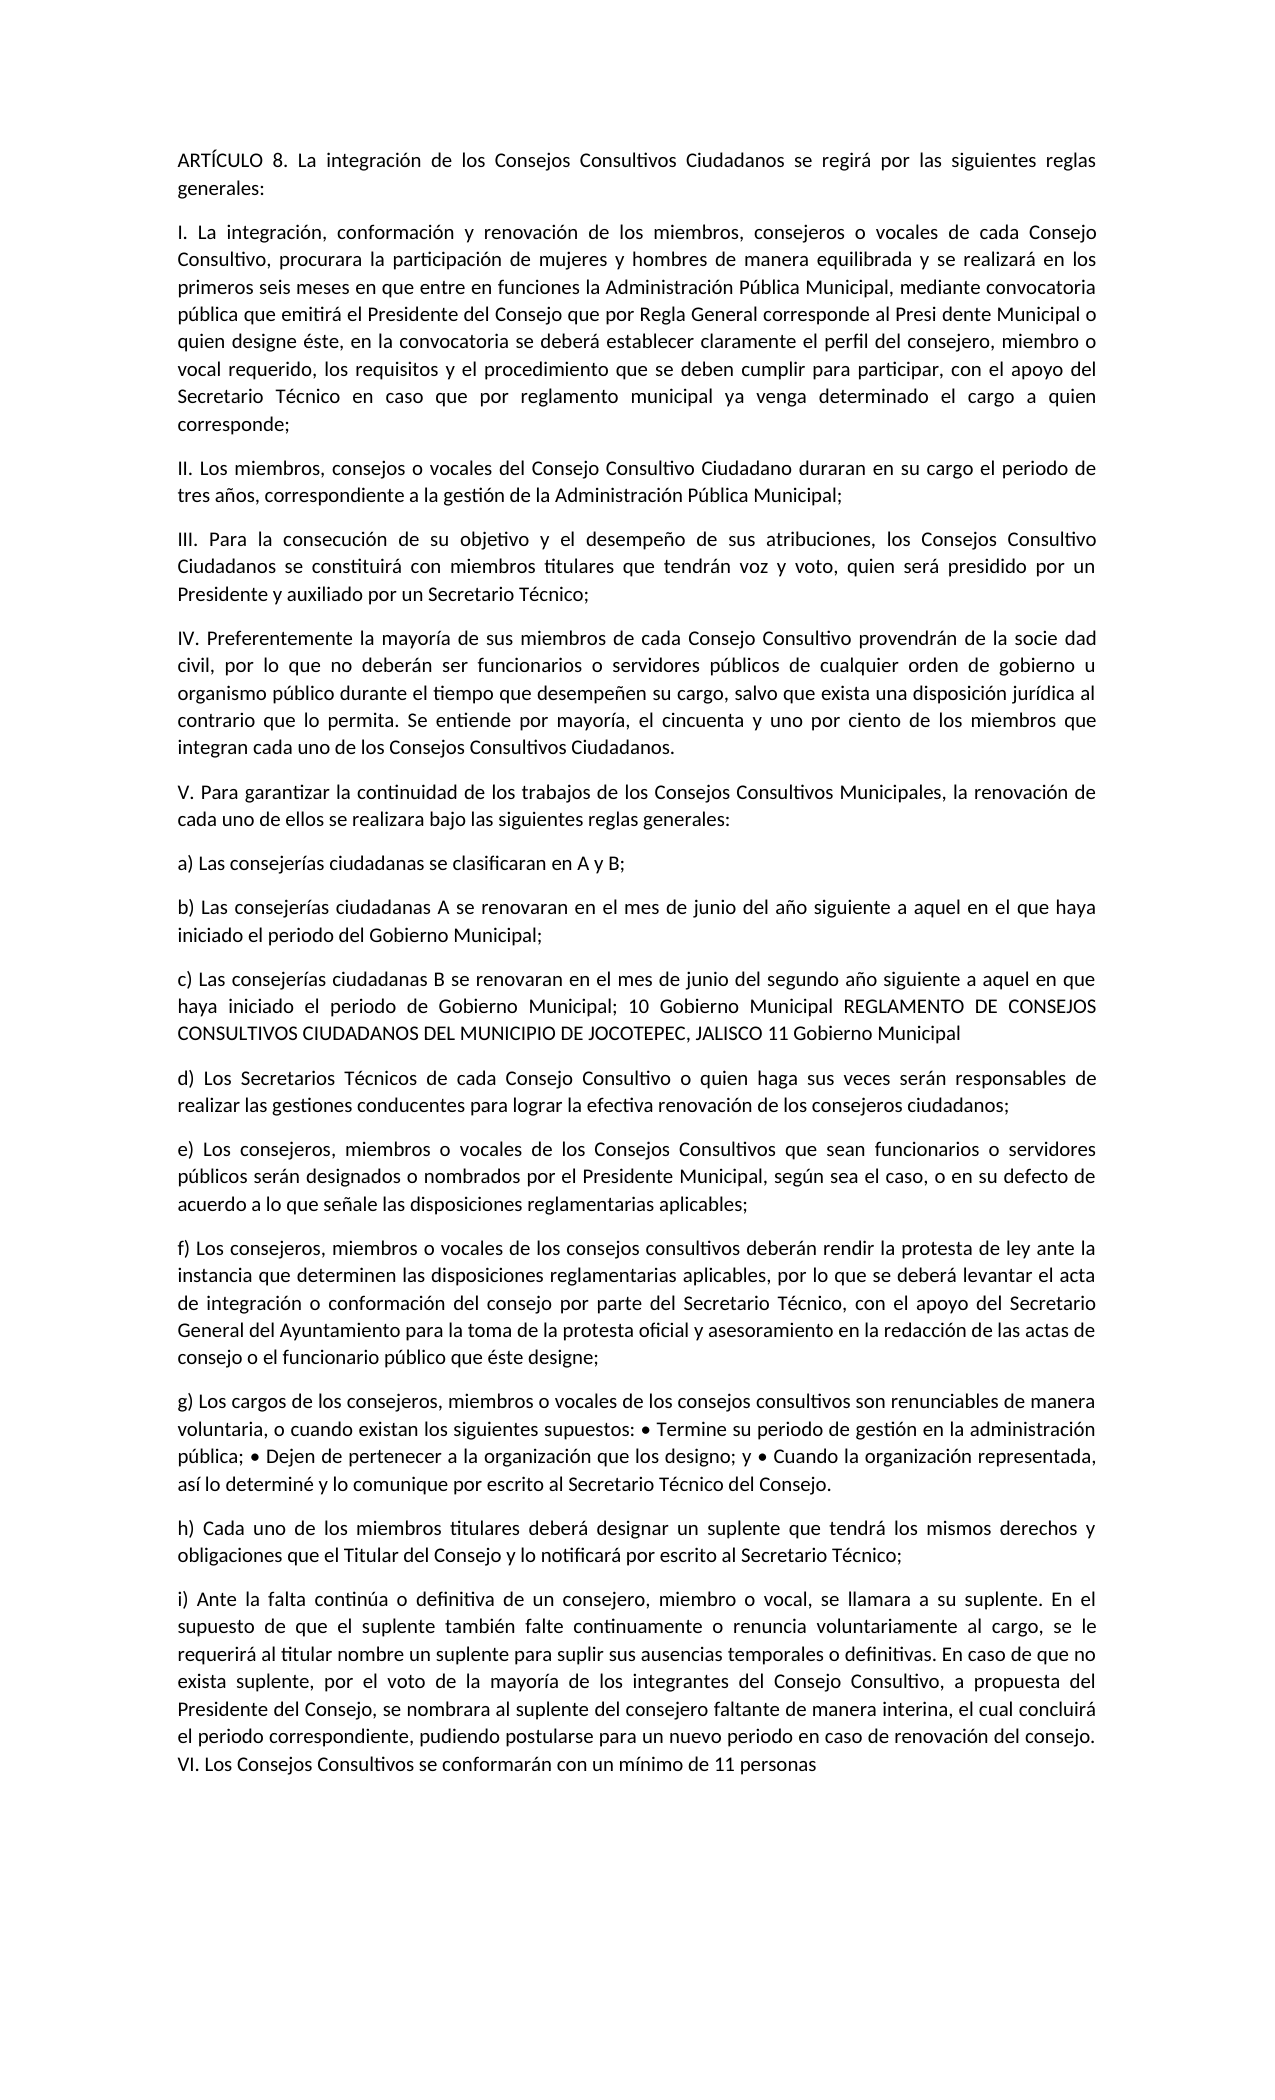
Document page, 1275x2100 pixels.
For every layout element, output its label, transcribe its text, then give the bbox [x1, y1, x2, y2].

text IV. Preferentemente la mayoría de sus miembros de cada Consejo Consultivo provendrán de la socie dad civil, por lo que no deberán ser funcionarios o servidores públicos de cualquier orden de gobierno u organismo público durante el tiempo que desempeñen su cargo, salvo que exista una disposición jurídica al contrario que lo permita. Se entiende por mayoría, el cincuenta y uno por ciento de los miembros que integran cada uno de los Consejos Consultivos Ciudadanos. [177, 625, 1098, 760]
text V. Para garantizar la continuidad de los trabajos de los Consejos Consultivos Municipales, la renovación de cada uno de ellos se realizara bajo las siguientes reglas generales: [177, 779, 1098, 832]
text I. La integración, conformación y renovación de los miembros, consejeros o vocales de cada Consejo Consultivo, procurara la participación de mujeres y hombres de manera equilibrada y se realizará en los primeros seis meses en que entre en funciones la Administración Pública Municipal, mediante convocatoria pública que emitirá el Presidente del Consejo que por Regla General corresponde al Presi dente Municipal o quien designe éste, en la convocatoria se deberá establecer claramente el perfil del consejero, miembro o vocal requerido, los requisitos y el procedimiento que se deben cumplir para participar, con el apoyo del Secretario Técnico en caso que por reglamento municipal ya venga determinado el cargo a quien corresponde; [177, 219, 1098, 436]
text d) Los Secretarios Técnicos de cada Consejo Consultivo o quien haga sus veces serán responsables de realizar las gestiones conducentes para lograr la efectiva renovación de los consejeros ciudadanos; [177, 1065, 1098, 1117]
text ARTÍCULO 8. La integración de los Consejos Consultivos Ciudadanos se regirá por las siguientes reglas generales: [177, 148, 1098, 200]
text III. Para la consecución de su objetivo y el desempeño de sus atribuciones, los Consejos Consultivo Ciudadanos se constituirá con miembros titulares que tendrán voz y voto, quien será presidido por un Presidente y auxiliado por un Secretario Técnico; [177, 526, 1098, 607]
text II. Los miembros, consejos o vocales del Consejo Consultivo Ciudadano duraran en su cargo el periodo de tres años, correspondiente a la gestión de la Administración Pública Municipal; [177, 455, 1098, 508]
text f) Los consejeros, miembros o vocales de los consejos consultivos deberán rendir la protesta de ley ante la instancia que determinen las disposiciones reglamentarias aplicables, por lo que se deberá levantar el acta de integración o conformación del consejo por parte del Secretario Técnico, con el apoyo del Secretario General del Ayuntamiento para la toma de la protesta oficial y asesoramiento en la redacción de las actas de consejo o el funcionario público que éste designe; [177, 1235, 1098, 1370]
text c) Las consejerías ciudadanas B se renovaran en el mes de junio del segundo año siguiente a aquel en que haya iniciado el periodo de Gobierno Municipal; 10 Gobierno Municipal REGLAMENTO DE CONSEJOS CONSULTIVOS CIUDADANOS DEL MUNICIPIO DE JOCOTEPEC, JALISCO 11 Gobierno Municipal [177, 966, 1098, 1046]
text i) Ante la falta continúa o definitiva de un consejero, miembro o vocal, se llamara a su suplente. En el supuesto de que el suplente también falte continuamente o renuncia voluntariamente al cargo, se le requerirá al titular nombre un suplente para suplir sus ausencias temporales o definitivas. En caso de que no exista suplente, por el voto de la mayoría de los integrantes del Consejo Consultivo, a propuesta del Presidente del Consejo, se nombrara al suplente del consejero faltante de manera interina, el cual concluirá el periodo correspondiente, pudiendo postularse para un nuevo periodo en caso de renovación del consejo. VI. Los Consejos Consultivos se conformarán con un mínimo de 11 personas [177, 1586, 1098, 1776]
text a) Las consejerías ciudadanas se clasificaran en A y B; [177, 850, 1098, 876]
text b) Las consejerías ciudadanas A se renovaran en el mes de junio del año siguiente a aquel en el que haya iniciado el periodo del Gobierno Municipal; [177, 894, 1098, 947]
text e) Los consejeros, miembros o vocales de los Consejos Consultivos que sean funcionarios o servidores públicos serán designados o nombrados por el Presidente Municipal, según sea el caso, o en su defecto de acuerdo a lo que señale las disposiciones reglamentarias aplicables; [177, 1136, 1098, 1216]
text g) Los cargos de los consejeros, miembros o vocales de los consejos consultivos son renunciables de manera voluntaria, o cuando existan los siguientes supuestos: • Termine su periodo de gestión en la administración pública; • Dejen de pertenecer a la organización que los designo; y • Cuando la organización representada, así lo determiné y lo comunique por escrito al Secretario Técnico del Consejo. [177, 1389, 1098, 1496]
text h) Cada uno de los miembros titulares deberá designar un suplente que tendrá los mismos derechos y obligaciones que el Titular del Consejo y lo notificará por escrito al Secretario Técnico; [177, 1515, 1098, 1568]
